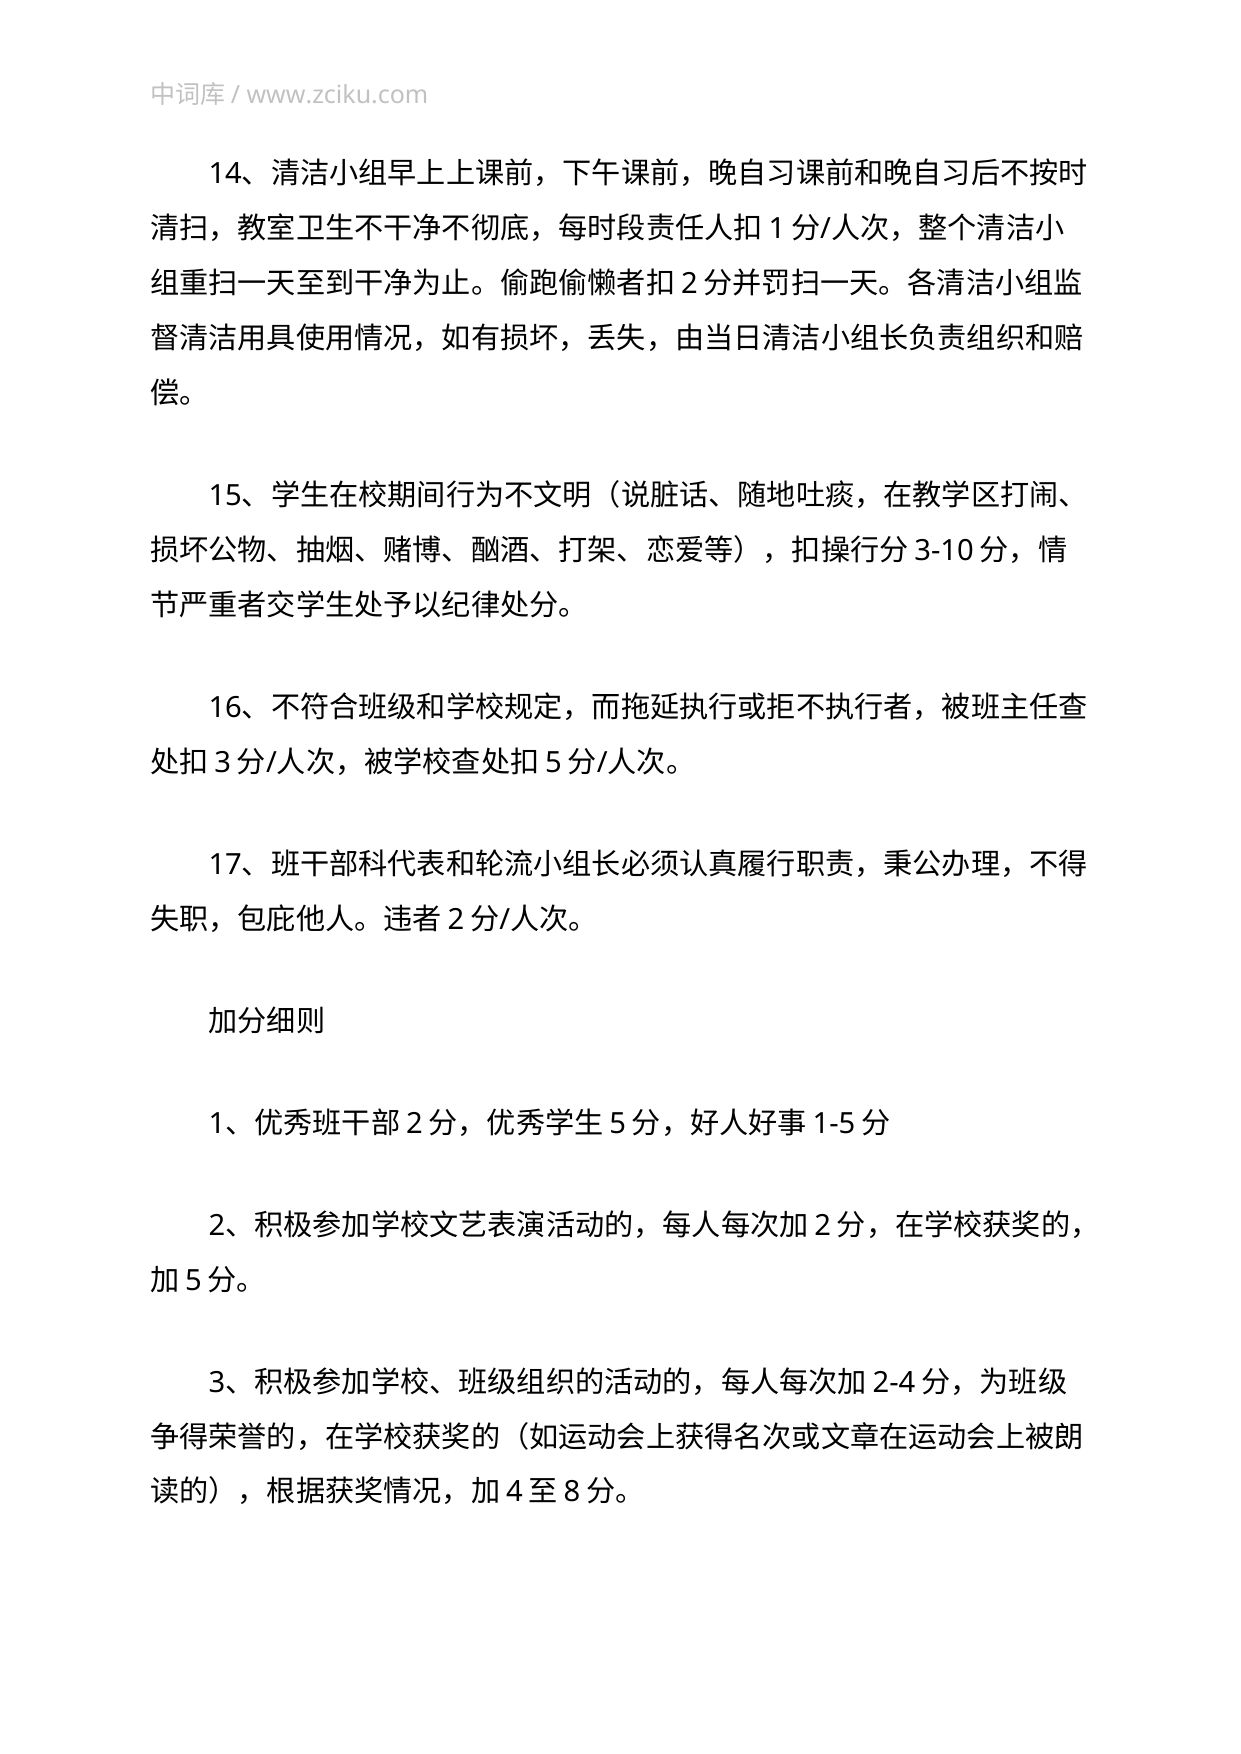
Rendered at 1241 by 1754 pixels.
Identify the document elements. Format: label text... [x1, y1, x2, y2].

text 16、不符合班级和学校规定，而拖延执行或拒不执行者，被班主任查处扣3分/人次，被学校查处扣5分/人次。 [150, 683, 1090, 781]
text 1、优秀班干部2分，优秀学生5分，好人好事1-5分 [150, 1099, 1090, 1142]
text 15、学生在校期间行为不文明（说脏话、随地吐痰，在教学区打闹、损坏公物、抽烟、赌博、酗酒、打架、恋爱等），扣操行分3-10分，情节严重者交学生处予以纪律处分。 [150, 472, 1090, 624]
text 加分细则 [150, 997, 1090, 1040]
text 17、班干部科代表和轮流小组长必须认真履行职责，秉公办理，不得失职，包庇他人。违者2分/人次。 [150, 840, 1090, 938]
text 2、积极参加学校文艺表演活动的，每人每次加2分，在学校获奖的，加5分。 [150, 1201, 1090, 1298]
text 3、积极参加学校、班级组织的活动的，每人每次加2-4分，为班级争得荣誉的，在学校获奖的（如运动会上获得名次或文章在运动会上被朗读的），根据获奖情况，加4至8分。 [150, 1358, 1090, 1510]
text 14、清洁小组早上上课前，下午课前，晚自习课前和晚自习后不按时清扫，教室卫生不干净不彻底，每时段责任人扣1分/人次，整个清洁小组重扫一天至到干净为止。偷跑偷懒者扣2分并罚扫一天。各清洁小组监督清洁用具使用情况，如有损坏，丢失，由当日清洁小组长负责组织和赔偿。 [150, 150, 1090, 412]
